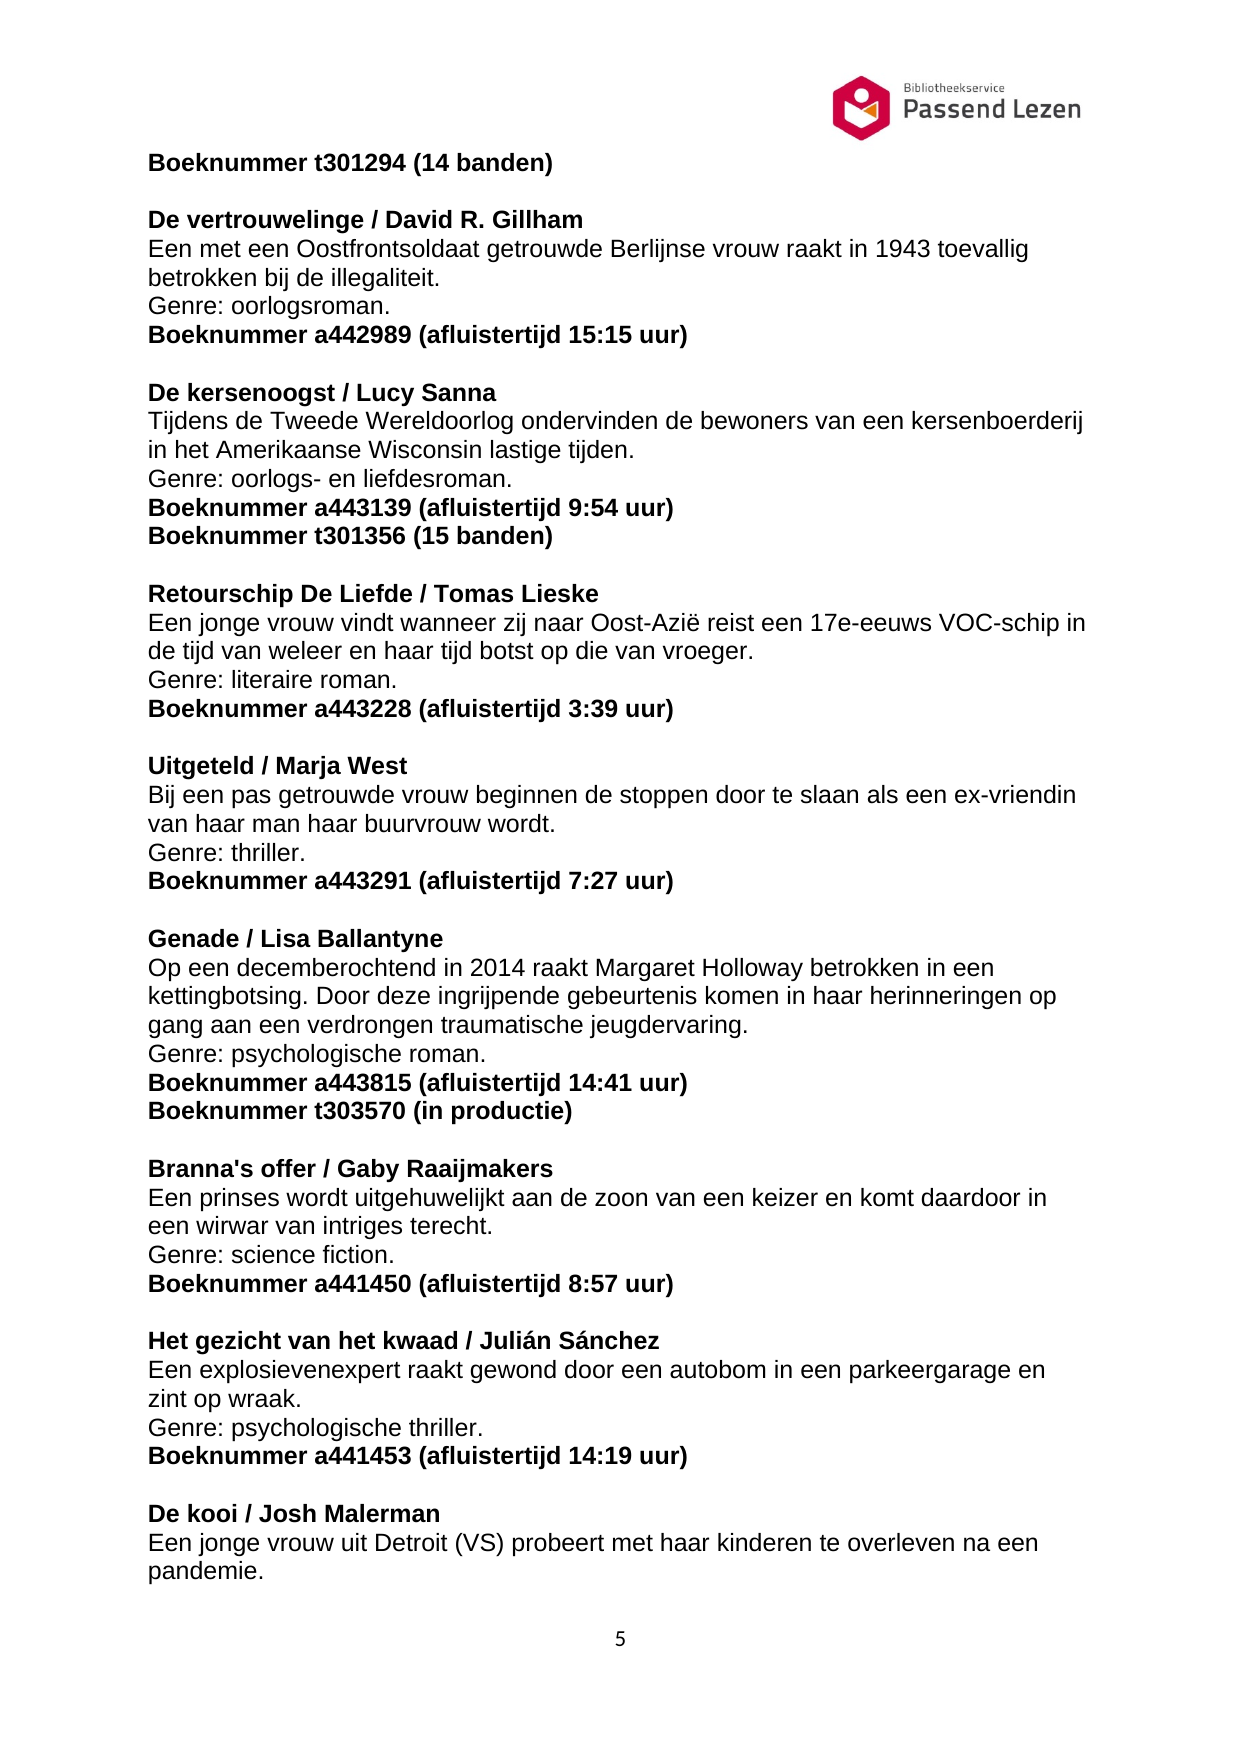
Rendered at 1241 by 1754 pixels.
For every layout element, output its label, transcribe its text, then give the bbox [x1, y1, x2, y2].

text De vertrouwelinge / David R. Gillham Een met een Oostfrontsoldaat getrouwde Berlijnse vrouw raakt in 1943 toevallig betrokken bij de illegaliteit. Genre: oorlogsroman. Boeknummer a442989 (afluistertijd 15:15 uur) [148, 205, 1093, 349]
text Boeknummer t303570 (in productie) [148, 1096, 1093, 1125]
text Boeknummer t301294 (14 banden) [148, 148, 1093, 176]
text De kersenoogst / Lucy Sanna Tijdens de Tweede Wereldoorlog ondervinden de bewoners van een kersenboerderij in het Amerikaanse Wisconsin lastige tijden. Genre: oorlogs- en liefdesroman. Boeknummer a443139 (afluistertijd 9:54 uur) [148, 378, 1093, 521]
picture [808, 51, 1103, 162]
text Branna's offer / Gaby Raaijmakers Een prinses wordt uitgehuwelijkt aan de zoon van een keizer en komt daardoor in een wirwar van intriges terecht. Genre: science fiction. Boeknummer a441450 (afluistertijd 8:57 uur) [148, 1154, 1093, 1298]
text Uitgeteld / Marja West Bij een pas getrouwde vrouw beginnen de stoppen door te slaan als een ex-vriendin van haar man haar buurvrouw wordt. Genre: thriller. Boeknummer a443291 (afluistertijd 7:27 uur) [148, 751, 1093, 895]
text Genade / Lisa Ballantyne Op een decemberochtend in 2014 raakt Margaret Holloway betrokken in een kettingbotsing. Door deze ingrijpende gebeurtenis komen in haar herinneringen op gang aan een verdrongen traumatische jeugdervaring. Genre: psychologische roman. Boeknummer a443815 (afluistertijd 14:41 uur) [148, 924, 1093, 1096]
text Boeknummer t301356 (15 banden) [148, 521, 1093, 550]
text Het gezicht van het kwaad / Julián Sánchez Een explosievenexpert raakt gewond door een autobom in een parkeergarage en zint op wraak. Genre: psychologische thriller. Boeknummer a441453 (afluistertijd 14:19 uur) [148, 1326, 1093, 1470]
text Retourschip De Liefde / Tomas Lieske Een jonge vrouw vindt wanneer zij naar Oost-Azië reist een 17e-eeuws VOC-schip in de tijd van weleer en haar tijd botst op die van vroeger. Genre: literaire roman. Boeknummer a443228 (afluistertijd 3:39 uur) [148, 579, 1093, 723]
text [148, 1499, 1093, 1585]
